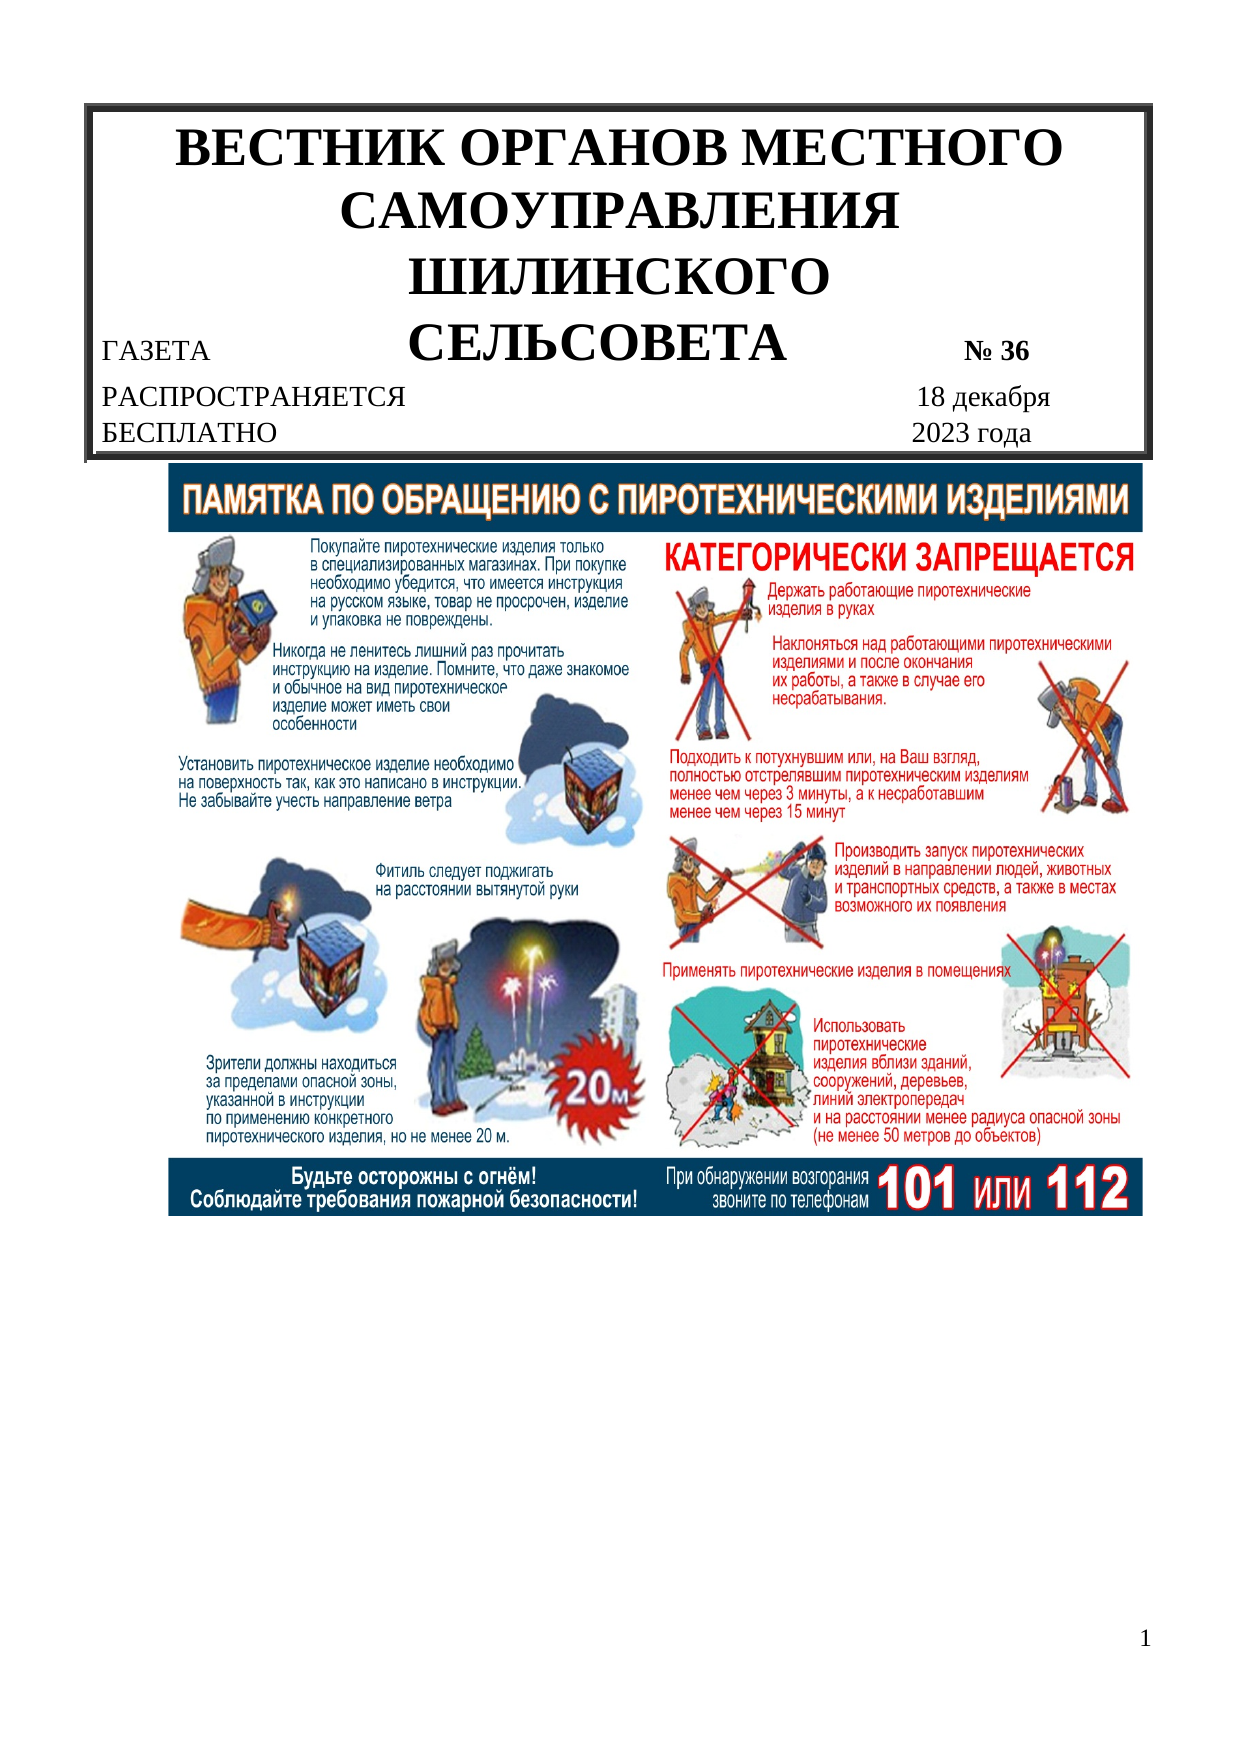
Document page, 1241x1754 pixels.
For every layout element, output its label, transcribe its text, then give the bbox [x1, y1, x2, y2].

table_cell БЕСПЛАТНО 2023 года [96, 415, 1144, 451]
picture [869, 1206, 878, 1216]
table_cell САМОУПРАВЛЕНИЯ [96, 178, 1144, 243]
picture [420, 1207, 430, 1216]
picture [322, 1212, 340, 1216]
picture [168, 463, 1143, 1216]
table_cell РАСПРОСТРАНЯЕТСЯ 18 декабря [96, 379, 1144, 415]
picture [218, 1211, 234, 1216]
table_cell ГАЗЕТА СЕЛЬСОВЕТА № 36 [96, 310, 1144, 379]
picture [598, 1210, 610, 1216]
table_header ВЕСТНИК ОРГАНОВ МЕСТНОГО [96, 115, 1144, 178]
table_cell ШИЛИНСКОГО [96, 244, 1144, 309]
picture [748, 1207, 758, 1216]
